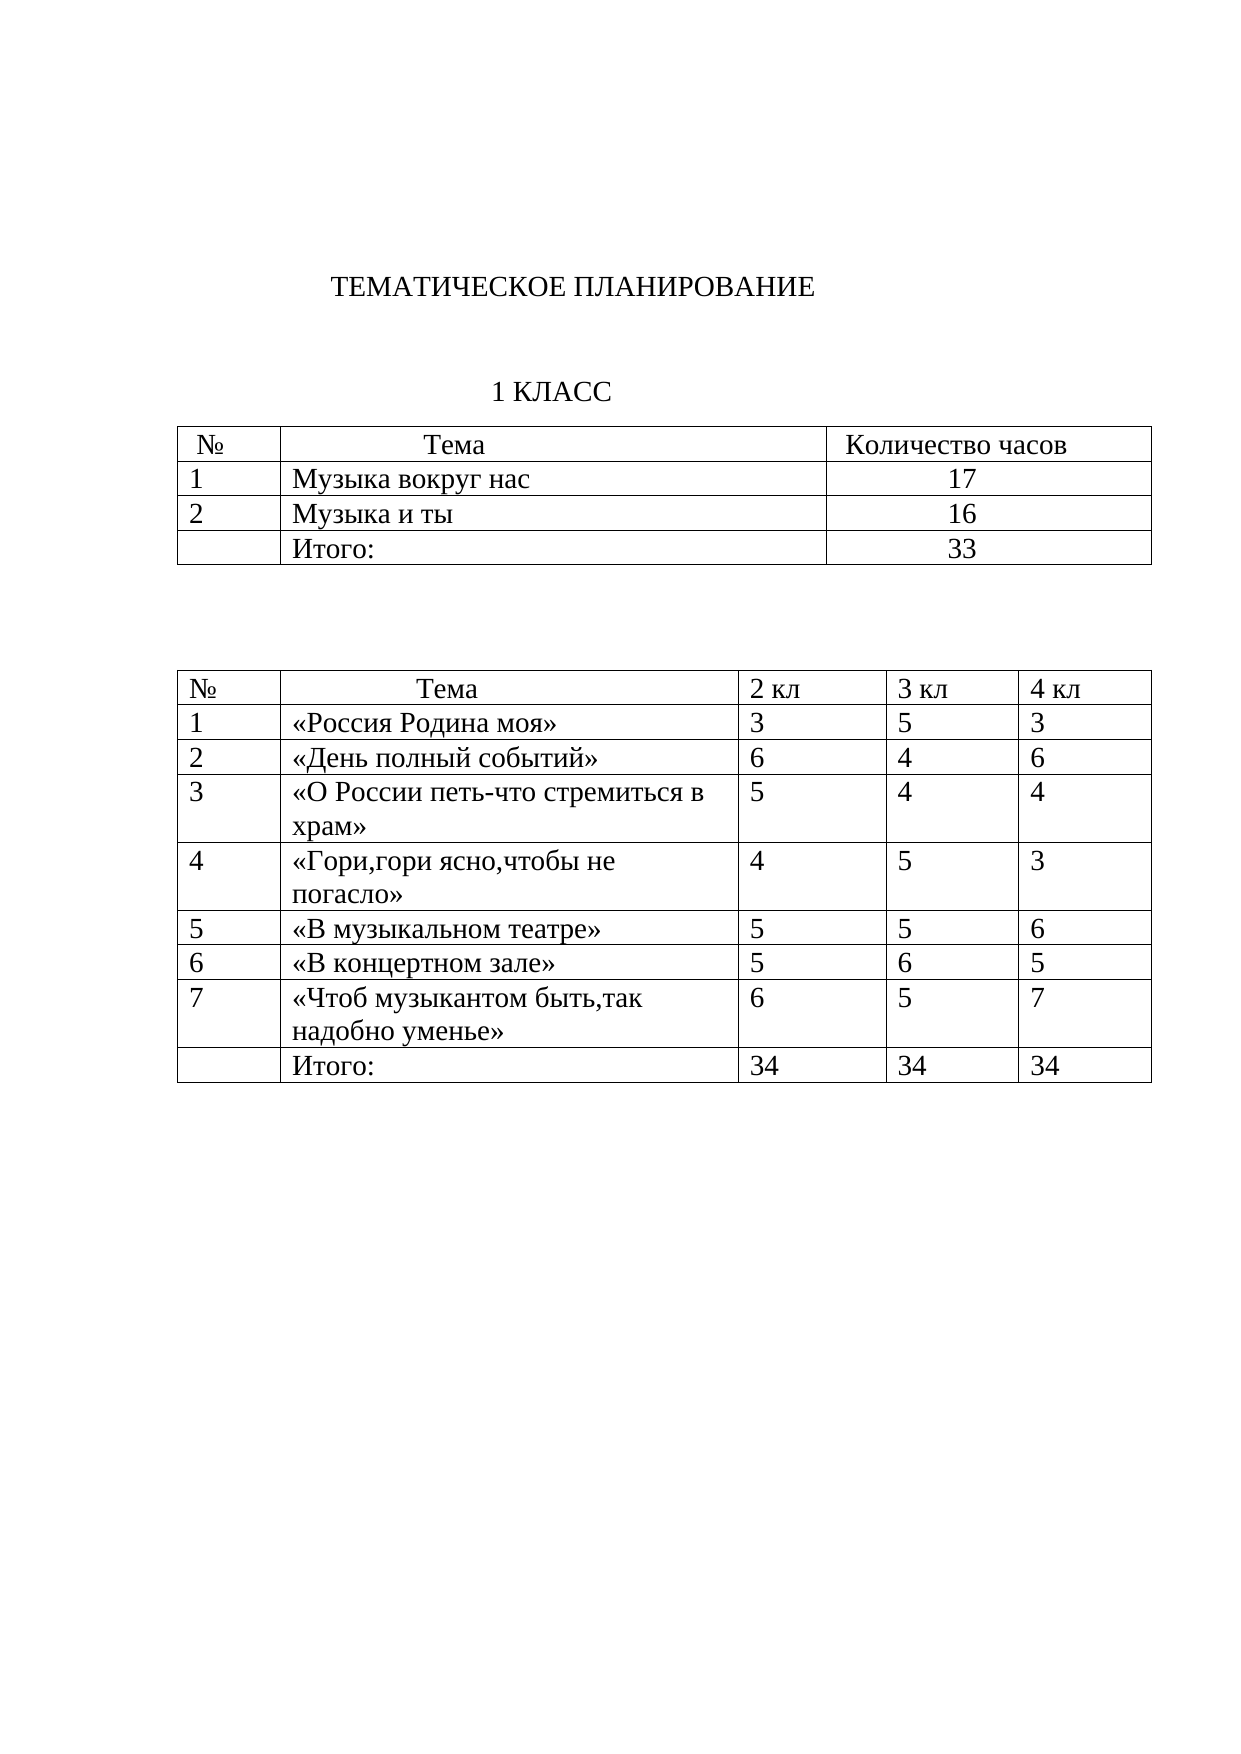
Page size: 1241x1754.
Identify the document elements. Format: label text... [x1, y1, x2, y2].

table_header 3 кл [887, 671, 1018, 704]
table_cell 34 [1019, 1048, 1151, 1082]
table_cell 5 [739, 911, 886, 944]
table_cell 3 [178, 775, 280, 842]
table_cell Итого: [281, 1048, 738, 1082]
table_cell 7 [178, 980, 280, 1047]
table_cell «Россия Родина моя» [281, 705, 738, 739]
table_cell 6 [887, 945, 1018, 979]
table_cell 17 [827, 462, 1151, 495]
table_cell «О России петь-что стремиться в храм» [281, 775, 738, 842]
table_cell 5 [887, 980, 1018, 1047]
table_cell 4 [887, 740, 1018, 773]
table_cell 6 [739, 980, 886, 1047]
table_header 4 кл [1019, 671, 1151, 704]
table_cell 5 [178, 911, 280, 944]
table_cell 5 [1019, 945, 1151, 979]
table_cell 4 [887, 775, 1018, 842]
table_header № [178, 427, 280, 461]
table_cell «День полный событий» [281, 740, 738, 773]
table_cell 7 [1019, 980, 1151, 1047]
text ТЕМАТИЧЕСКОЕ ПЛАНИРОВАНИЕ [177, 269, 1152, 303]
table_cell 5 [739, 945, 886, 979]
table_cell 2 [178, 740, 280, 773]
table_cell 3 [1019, 843, 1151, 910]
table_cell 4 [178, 843, 280, 910]
table_cell 6 [739, 740, 886, 773]
table_cell 6 [1019, 911, 1151, 944]
table_cell 5 [887, 705, 1018, 739]
table_cell 33 [827, 531, 1151, 564]
text 1 КЛАСС [177, 374, 1152, 407]
table_cell 1 [178, 705, 280, 739]
table_cell 16 [827, 496, 1151, 530]
table_cell 34 [739, 1048, 886, 1082]
table_cell «Гори,гори ясно,чтобы не погасло» [281, 843, 738, 910]
table_cell 2 [178, 496, 280, 530]
table_header 2 кл [739, 671, 886, 704]
table_cell Итого: [281, 531, 826, 564]
table_cell [178, 1048, 280, 1082]
table_cell 5 [887, 911, 1018, 944]
table_cell 6 [178, 945, 280, 979]
table_cell «В концертном зале» [281, 945, 738, 979]
table_cell 3 [739, 705, 886, 739]
table_header Количество часов [827, 427, 1151, 461]
table_cell [178, 531, 280, 564]
table_cell Музыка и ты [281, 496, 826, 530]
table_cell 6 [1019, 740, 1151, 773]
table_header Тема [281, 671, 738, 704]
table_cell Музыка вокруг нас [281, 462, 826, 495]
table_cell 5 [887, 843, 1018, 910]
table_cell 5 [739, 775, 886, 842]
table_header № [178, 671, 280, 704]
table_cell «Чтоб музыкантом быть,так надобно уменье» [281, 980, 738, 1047]
table_cell 1 [178, 462, 280, 495]
table_cell 4 [1019, 775, 1151, 842]
table_header Тема [281, 427, 826, 461]
table_cell 3 [1019, 705, 1151, 739]
table_cell 4 [739, 843, 886, 910]
table_cell «В музыкальном театре» [281, 911, 738, 944]
table_cell 34 [887, 1048, 1018, 1082]
